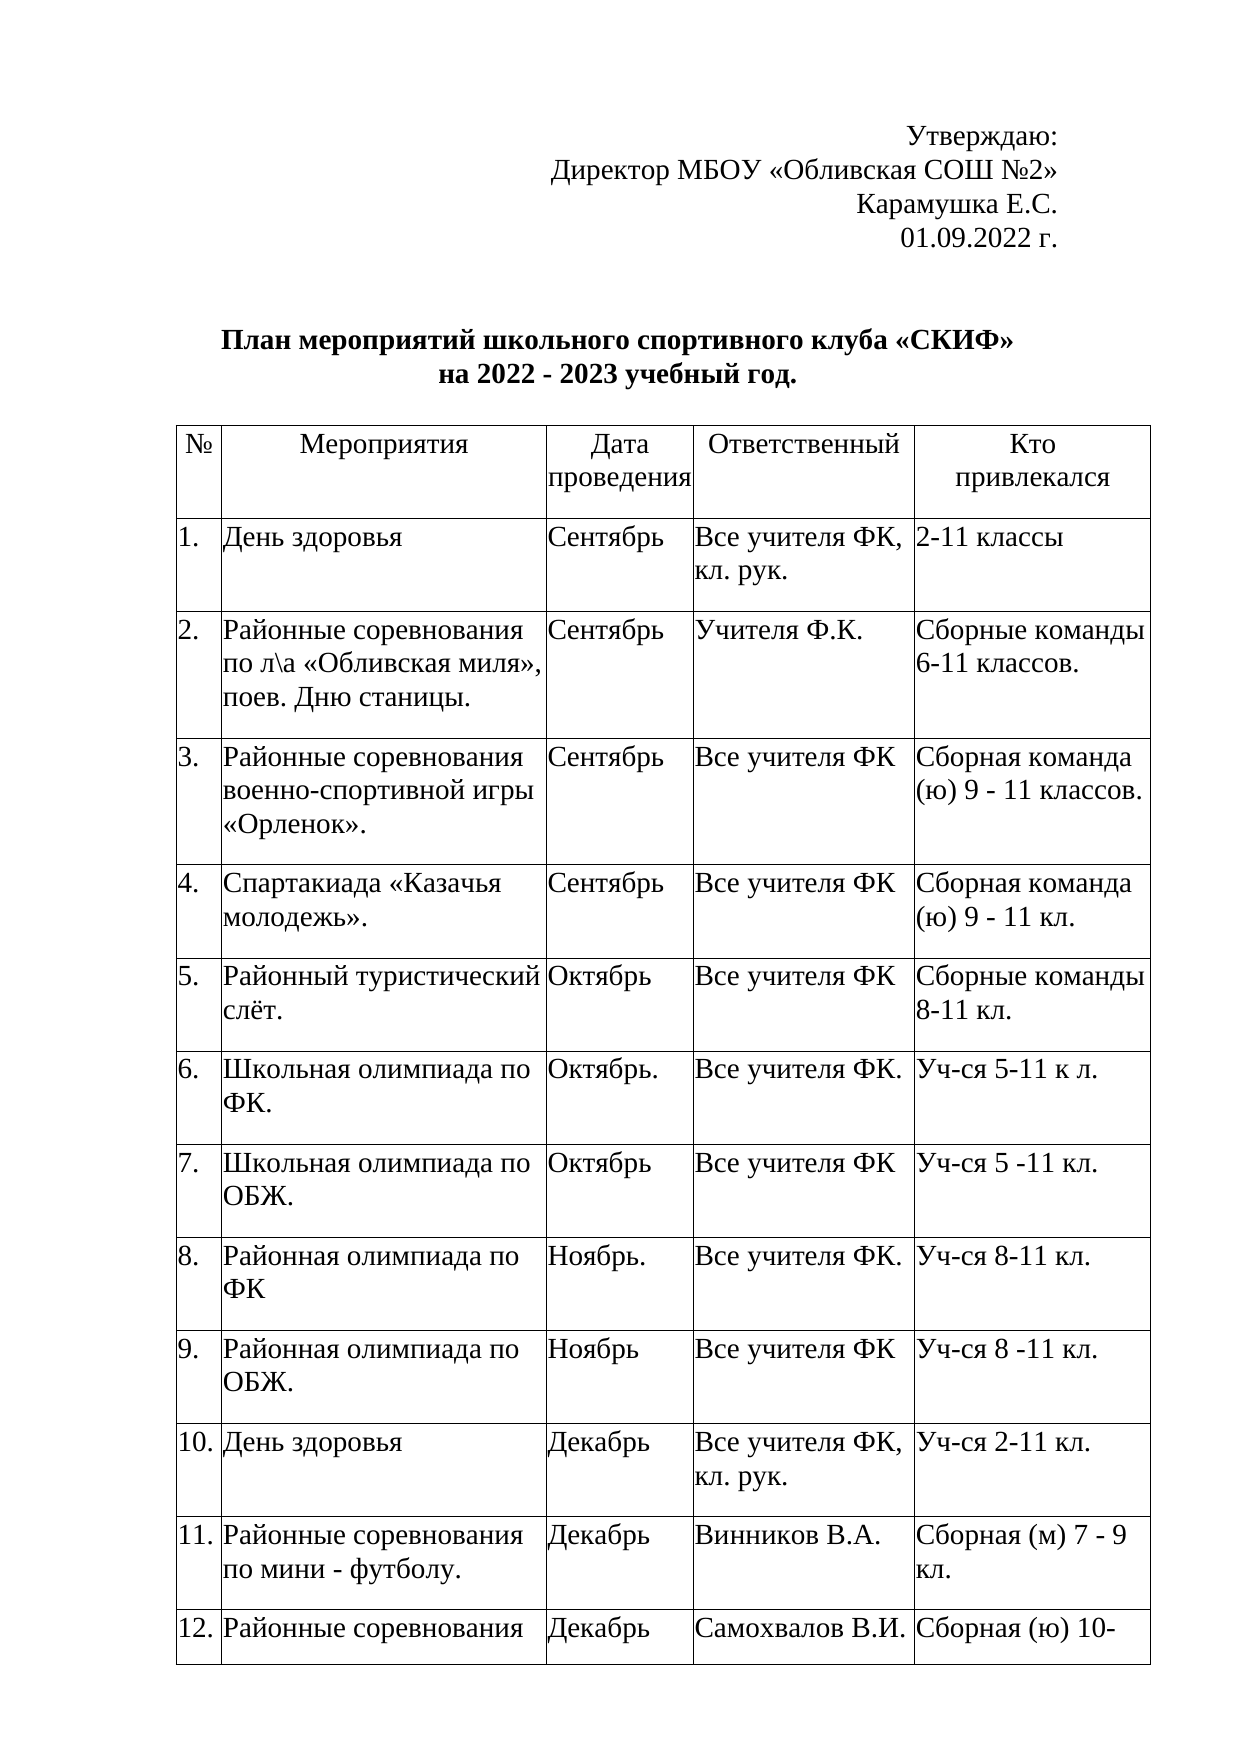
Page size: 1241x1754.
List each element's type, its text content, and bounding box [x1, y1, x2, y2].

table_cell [222, 1610, 546, 1664]
table_cell 8. [177, 1238, 221, 1330]
text Директор МБОУ «Обливская СОШ №2» [177, 152, 1058, 186]
table_cell 7. [177, 1145, 221, 1237]
table_cell Декабрь [547, 1610, 693, 1664]
table_cell Сборная команда (ю) 9 - 11 классов. [915, 739, 1150, 864]
table_cell Винников В.А. [694, 1517, 914, 1609]
table_cell День здоровья [222, 1424, 546, 1516]
table_cell Сентябрь [547, 519, 693, 611]
table_cell Все учителя ФК [694, 1331, 914, 1423]
table_cell Спартакиада «Казачья молодежь». [222, 865, 546, 957]
table_cell Все учителя ФК. [694, 1052, 914, 1144]
table_cell Сентябрь [547, 612, 693, 738]
table_cell Самохвалов В.И. [694, 1610, 914, 1664]
table_cell Все учителя ФК. [694, 1238, 914, 1330]
text Карамушка Е.С. [177, 186, 1058, 220]
table_cell Все учителя ФК, кл. рук. [694, 1424, 914, 1516]
table_cell Все учителя ФК [694, 739, 914, 864]
table_cell Районные соревнования военно-спортивной игры «Орленок». [222, 739, 546, 864]
table_cell Районный туристический слёт. [222, 959, 546, 1051]
table_cell Сборная команда (ю) 9 - 11 кл. [915, 865, 1150, 957]
table_header № [177, 426, 221, 518]
table_cell Декабрь [547, 1424, 693, 1516]
table_header Ответственный [694, 426, 914, 518]
table_cell Сентябрь [547, 739, 693, 864]
table_cell 6. [177, 1052, 221, 1144]
table_cell Районная олимпиада по ФК [222, 1238, 546, 1330]
text 01.09.2022 г. [177, 220, 1058, 254]
table_cell Уч-ся 5 -11 кл. [915, 1145, 1150, 1237]
table_cell Школьная олимпиада по ФК. [222, 1052, 546, 1144]
table_header Кто привлекался [915, 426, 1150, 518]
table_cell Сентябрь [547, 865, 693, 957]
table_cell Все учителя ФК, кл. рук. [694, 519, 914, 611]
table_cell Все учителя ФК [694, 865, 914, 957]
table_cell 2. [177, 612, 221, 738]
table_cell 12. [177, 1610, 221, 1664]
table_cell 11. [177, 1517, 221, 1609]
table_cell 4. [177, 865, 221, 957]
table_cell Все учителя ФК [694, 959, 914, 1051]
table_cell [915, 1610, 1150, 1664]
table_cell Ноябрь [547, 1331, 693, 1423]
table_cell Сборные команды 8-11 кл. [915, 959, 1150, 1051]
table_cell 9. [177, 1331, 221, 1423]
table_cell Октябрь [547, 1145, 693, 1237]
table_cell Декабрь [547, 1517, 693, 1609]
table_cell Уч-ся 5-11 к л. [915, 1052, 1150, 1144]
text Утверждаю: [177, 118, 1058, 152]
table_cell Сборные команды 6-11 классов. [915, 612, 1150, 738]
table_cell Октябрь. [547, 1052, 693, 1144]
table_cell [222, 1517, 546, 1609]
table_cell 5. [177, 959, 221, 1051]
table_cell Сборная (м) 7 - 9 кл. [915, 1517, 1150, 1609]
table_header Мероприятия [222, 426, 546, 518]
table_cell 3. [177, 739, 221, 864]
table_cell 10. [177, 1424, 221, 1516]
table_cell Уч-ся 8-11 кл. [915, 1238, 1150, 1330]
table_cell Районная олимпиада по ОБЖ. [222, 1331, 546, 1423]
table_cell Районные соревнования по л\а «Обливская миля», поев. Дню станицы. [222, 612, 546, 738]
table_cell 2-11 классы [915, 519, 1150, 611]
table_cell Ноябрь. [547, 1238, 693, 1330]
table_cell Учителя Ф.К. [694, 612, 914, 738]
text План мероприятий школьного спортивного клуба «СКИФ» [177, 322, 1058, 357]
table_cell Октябрь [547, 959, 693, 1051]
table_cell 1. [177, 519, 221, 611]
table_cell День здоровья [222, 519, 546, 611]
table_cell Уч-ся 2-11 кл. [915, 1424, 1150, 1516]
table_header Дата проведения [547, 426, 693, 518]
text на 2022 - 2023 учебный год. [177, 357, 1058, 391]
table_cell Школьная олимпиада по ОБЖ. [222, 1145, 546, 1237]
table_cell Уч-ся 8 -11 кл. [915, 1331, 1150, 1423]
table_cell Все учителя ФК [694, 1145, 914, 1237]
